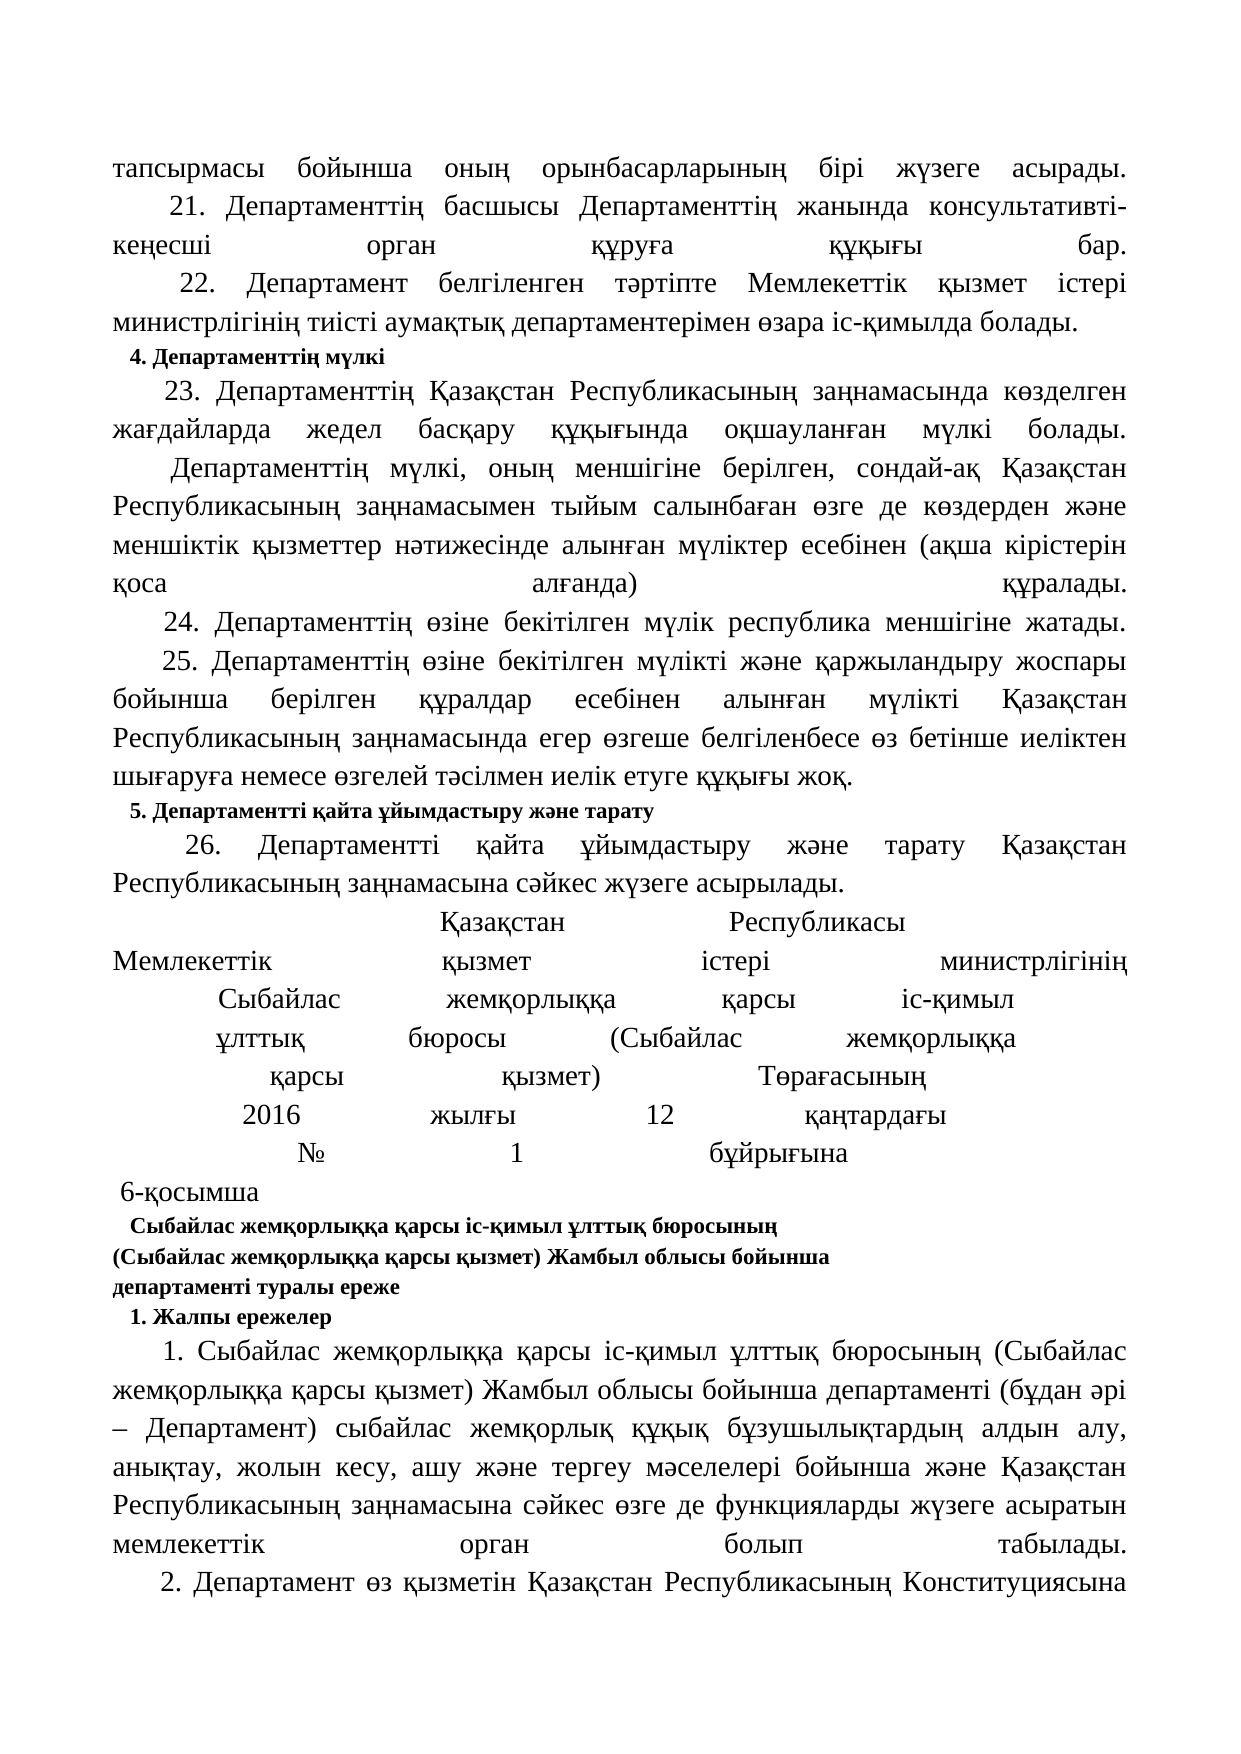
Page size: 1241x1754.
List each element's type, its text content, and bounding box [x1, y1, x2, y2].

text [112, 1333, 1128, 1598]
text 26. Департаментті қайта ұйымдастыру және тарату Қазақстан Республикасының заңнамасына сәйкес жүзеге асырылады. [112, 827, 1128, 899]
text 5. Департаментті қайта ұйымдастыру және тарату [112, 797, 1128, 823]
text Қазақстан Республикасы Мемлекеттік қызмет істері министрлігінің Сыбайлас жемқорлыққа қарсы іс-қимыл ұлттық бюросы (Сыбайлас жемқорлыққа қарсы қызмет) Төрағасының 2016 жылғы 12 қаңтардағы № 1 бұйрығына 6-қосымша [112, 904, 1128, 1207]
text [112, 150, 1128, 338]
text 23. Департаменттің Қазақстан Республикасының заңнамасында көзделген жағдайларда жедел басқару құқығында оқшауланған мүлкі болады. Департаменттің мүлкі, оның меншігіне берілген, сондай-ақ Қазақстан Республикасының заңнамасымен тыйым салынбаған өзге де көздерден және меншіктік қызметтер нәтижесінде алынған мүліктер есебінен (ақша кірістерін қоса алғанда) құралады. 24. Департаменттің өзіне бекітілген мүлік республика меншігіне жатады. 25. Департаменттің өзіне бекітілген мүлікті және қаржыландыру жоспары бойынша берілген құралдар есебінен алынған мүлікті Қазақстан Республикасының заңнамасында егер өзгеше белгіленбесе өз бетінше иеліктен шығаруға немесе өзгелей тәсілмен иелік етуге құқығы жоқ. [112, 373, 1128, 792]
text 1. Жалпы ережелер [112, 1303, 1128, 1329]
text Сыбайлас жемқорлыққа қарсы іс-қимыл ұлттық бюросының (Сыбайлас жемқорлыққа қарсы қызмет) Жамбыл облысы бойынша департаменті туралы ереже [112, 1212, 1128, 1299]
text 4. Департаменттің мүлкі [112, 343, 1128, 369]
